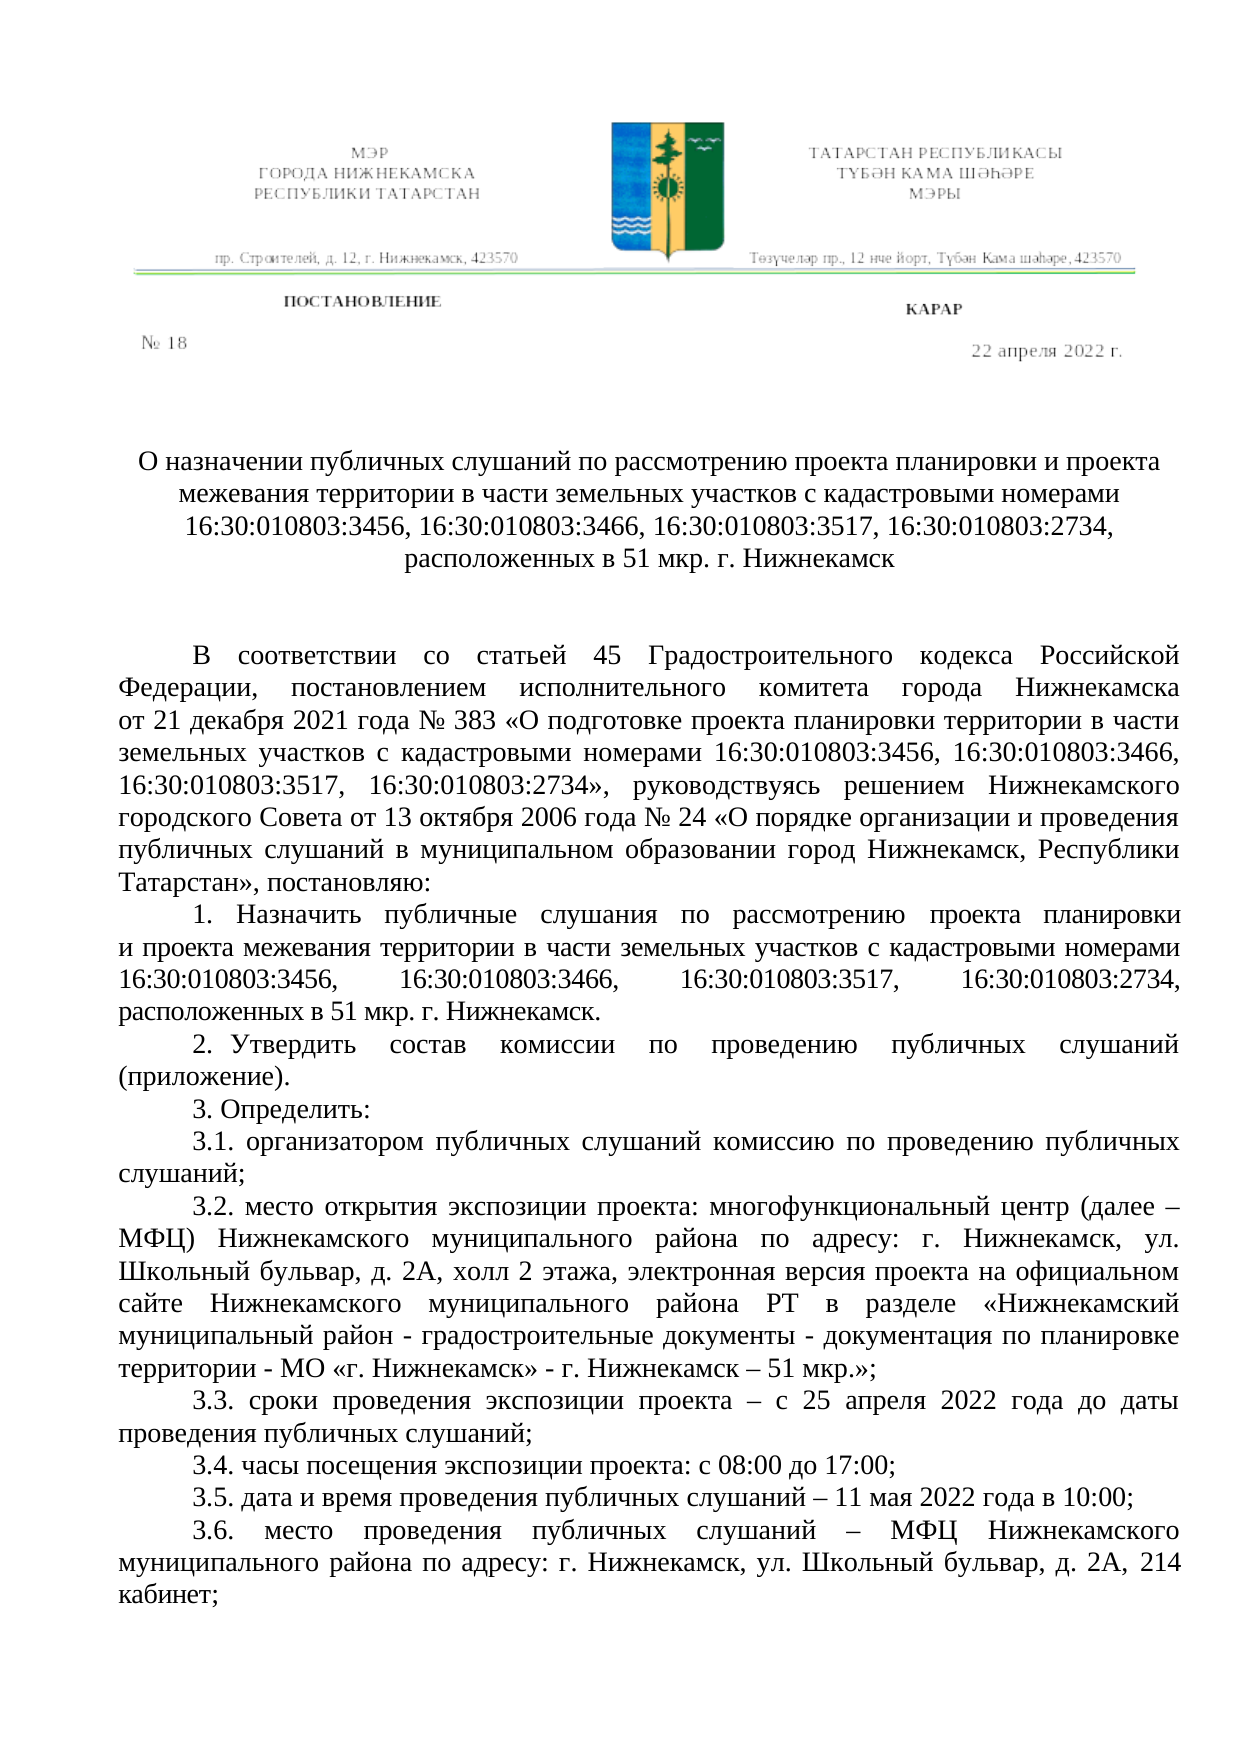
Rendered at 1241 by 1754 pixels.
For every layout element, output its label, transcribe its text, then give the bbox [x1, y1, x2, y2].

text В соответствии со статьей 45 Градостроительного кодекса Российской Федерации, постановлением исполнительного комитета города Нижнекамска от 21 декабря 2021 года № 383 «О подготовке проекта планировки территории в части земельных участков с кадастровыми номерами 16:30:010803:3456, 16:30:010803:3466, 16:30:010803:3517, 16:30:010803:2734», руководствуясь решением Нижнекамского городского Совета от 13 октября 2006 года № 24 «О порядке организации и проведения публичных слушаний в муниципальном образовании город Нижнекамск, Республики Татарстан», постановляю: [118, 638, 1181, 897]
text 3.3. сроки проведения экспозиции проекта – с 25 апреля 2022 года до даты проведения публичных слушаний; [118, 1383, 1181, 1448]
text 2. Утвердить состав комиссии по проведению публичных слушаний (приложение). [118, 1027, 1181, 1092]
text 3.5. дата и время проведения публичных слушаний – 11 мая 2022 года в 10:00; [118, 1480, 1181, 1513]
text 3.2. место открытия экспозиции проекта: многофункциональный центр (далее – МФЦ) Нижнекамского муниципального района по адресу: г. Нижнекамск, ул. Школьный бульвар, д. 2А, холл 2 этажа, электронная версия проекта на официальном сайте Нижнекамского муниципального района РТ в разделе «Нижнекамский муниципальный район - градостроительные документы - документация по планировке территории - МО «г. Нижнекамск» - г. Нижнекамск – 51 мкр.»; [118, 1189, 1181, 1383]
text О назначении публичных слушаний по рассмотрению проекта планировки и проекта межевания территории в части земельных участков с кадастровыми номерами 16:30:010803:3456, 16:30:010803:3466, 16:30:010803:3517, 16:30:010803:2734, расположенных в 51 мкр. г. Нижнекамск [118, 444, 1181, 573]
text 3. Определить: [118, 1092, 1181, 1124]
text 3.4. часы посещения экспозиции проекта: с 08:00 до 17:00; [118, 1448, 1181, 1480]
text 3.6. место проведения публичных слушаний – МФЦ Нижнекамского муниципального района по адресу: г. Нижнекамск, ул. Школьный бульвар, д. 2А, 214 кабинет; [118, 1513, 1181, 1610]
text 1. Назначить публичные слушания по рассмотрению проекта планировки и проекта межевания территории в части земельных участков с кадастровыми номерами 16:30:010803:3456, 16:30:010803:3466, 16:30:010803:3517, 16:30:010803:2734, расположенных в 51 мкр. г. Нижнекамск. [118, 897, 1181, 1027]
text 3.1. организатором публичных слушаний комиссию по проведению публичных слушаний; [118, 1124, 1181, 1189]
